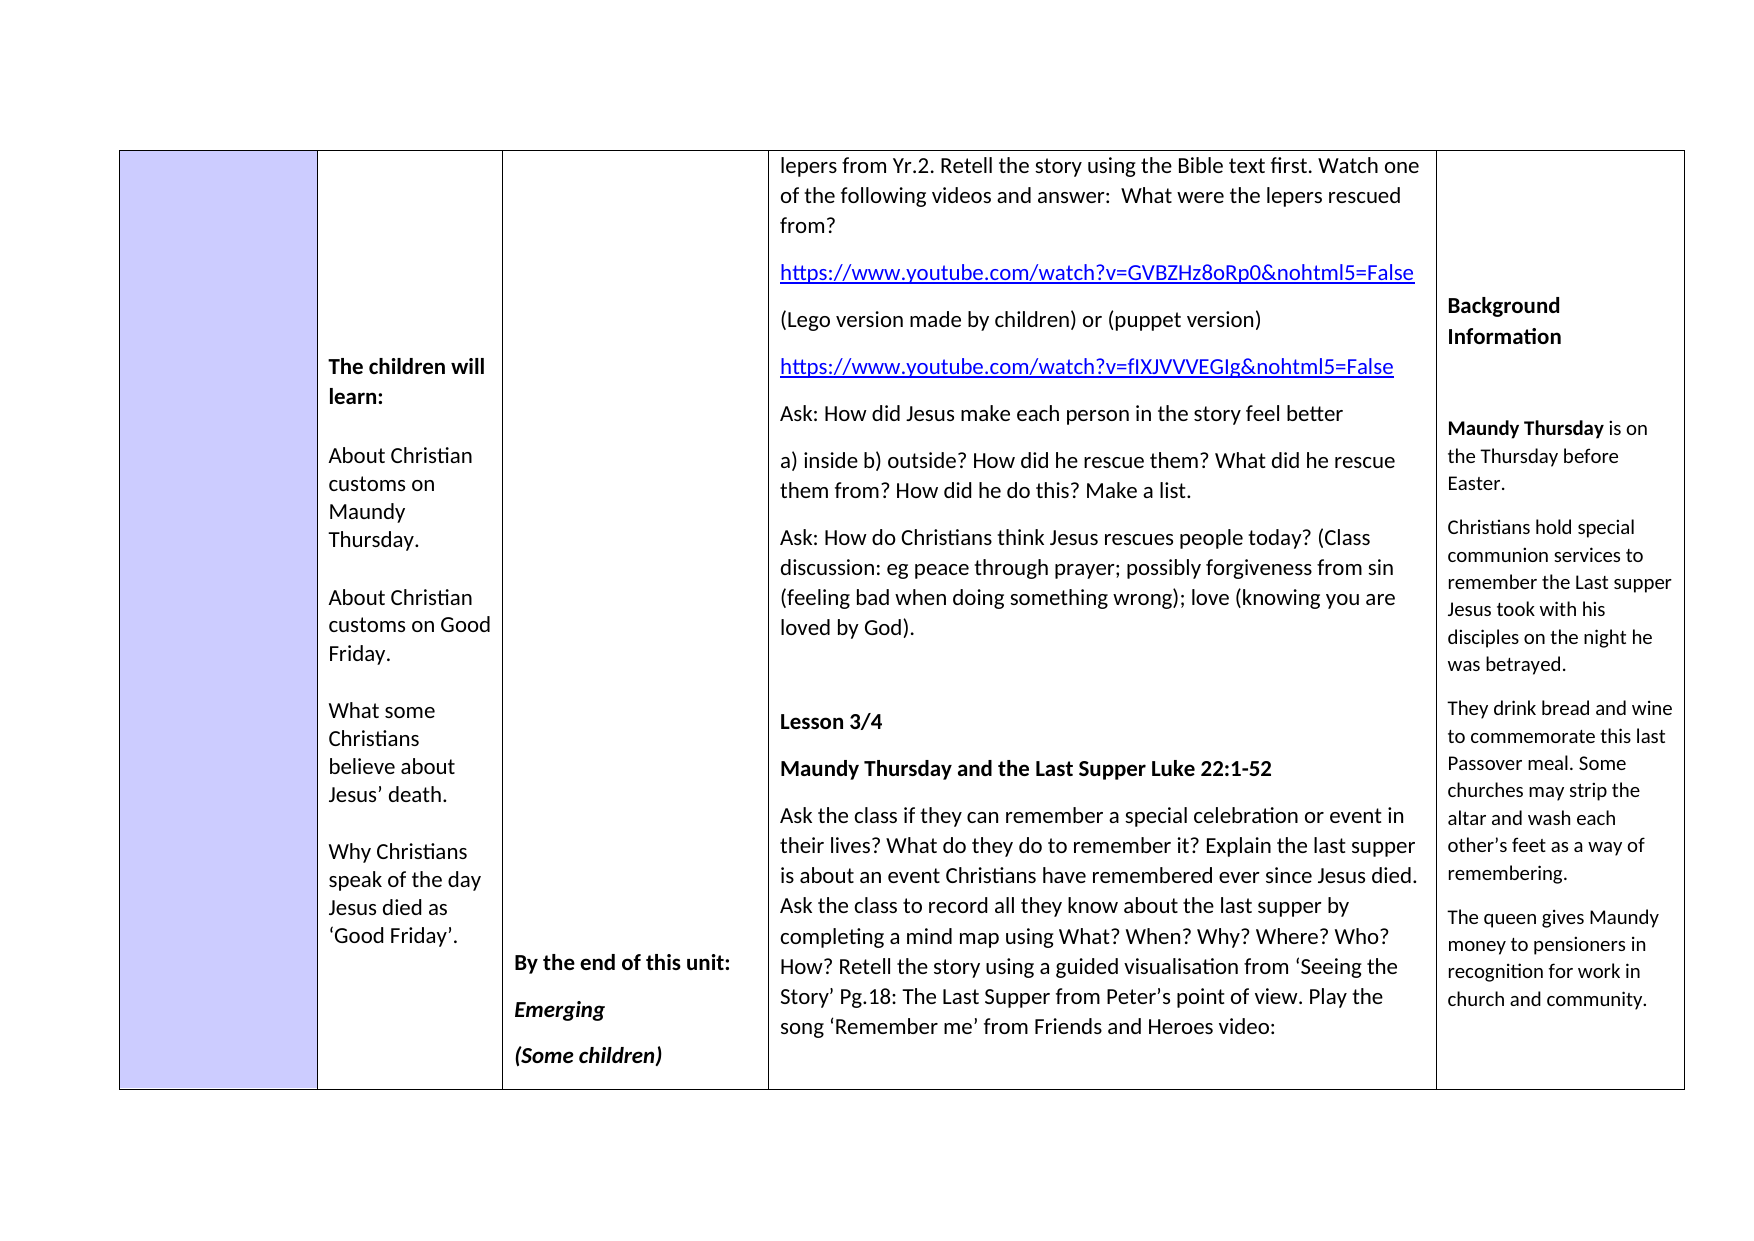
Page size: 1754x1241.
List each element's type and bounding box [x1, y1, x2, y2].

table_cell [120, 151, 317, 1088]
table_cell [503, 151, 768, 1088]
table_cell [769, 151, 1436, 1088]
table_cell [1437, 151, 1684, 1088]
table_cell [318, 151, 502, 1088]
